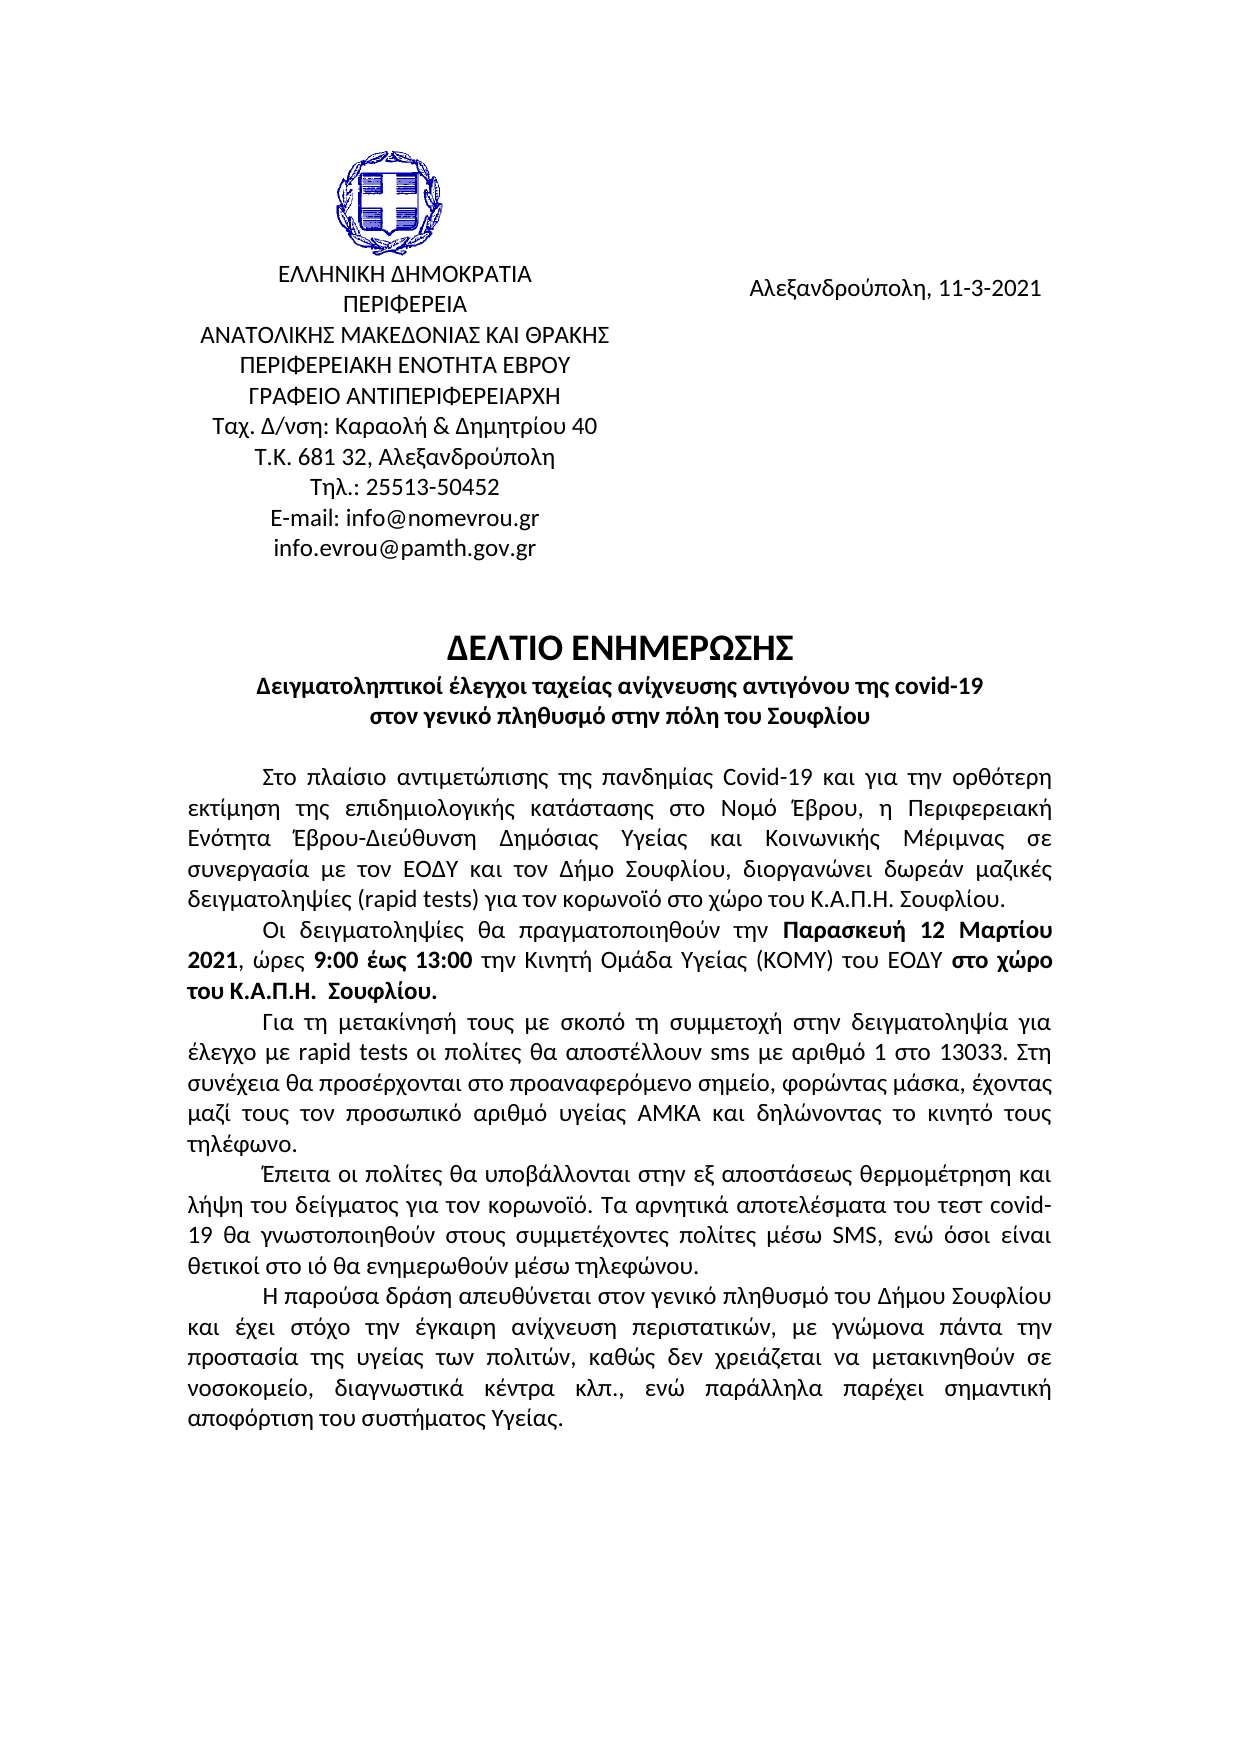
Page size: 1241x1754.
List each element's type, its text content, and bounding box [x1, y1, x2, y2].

text Για τη μετακίνησή τους με σκοπό τη συμμετοχή στην δειγματοληψία για έλεγχο με rapid tests οι πολίτες θα αποστέλλουν sms με αριθμό 1 στο 13033. Στη συνέχεια θα προσέρχονται στο προαναφερόμενο σημείο, φορώντας μάσκα, έχοντας μαζί τους τον προσωπικό αριθμό υγείας ΑΜΚΑ και δηλώνοντας το κινητό τους τηλέφωνο. [187, 1006, 1053, 1158]
text Η παρούσα δράση απευθύνεται στον γενικό πληθυσμό του Δήμου Σουφλίου και έχει στόχο την έγκαιρη ανίχνευση περιστατικών, με γνώμονα πάντα την προστασία της υγείας των πολιτών, καθώς δεν χρειάζεται να μετακινηθούν σε νοσοκομείο, διαγνωστικά κέντρα κλπ., ενώ παράλληλα παρέχει σημαντική αποφόρτιση του συστήματος Υγείας. [187, 1280, 1053, 1433]
table_header Αλεξανδρούπολη, 11-3-2021 [623, 150, 1053, 563]
text στον γενικό πληθυσμό στην πόλη του Σουφλίου [187, 700, 1053, 731]
text Δειγματοληπτικοί έλεγχοι ταχείας ανίχνευσης αντιγόνου της covid-19 [187, 670, 1053, 700]
text Οι δειγματοληψίες θα πραγματοποιηθούν την Παρασκευή 12 Μαρτίου 2021, ώρες 9:00 έως 13:00 την Κινητή Ομάδα Υγείας (ΚΟΜΥ) του ΕΟΔΥ στο χώρο του Κ.Α.Π.Η. Σουφλίου. [187, 914, 1053, 1006]
picture [335, 150, 444, 258]
text ΔΕΛΤΙΟ ΕΝΗΜΕΡΩΣΗΣ [187, 624, 1053, 670]
table_header ΕΛΛΗΝΙΚΗ ΔΗΜΟΚΡΑΤΙΑ ΠΕΡΙΦΕΡΕΙΑ ΑΝΑΤΟΛΙΚΗΣ ΜΑΚΕΔΟΝΙΑΣ ΚΑΙ ΘΡΑΚΗΣ ΠΕΡΙΦΕΡΕΙΑΚΗ ΕΝΟΤΗΤΑ ΕΒΡΟΥ ΓΡΑΦΕΙΟ ΑΝΤΙΠΕΡΙΦΕΡΕΙΑΡΧΗ Ταχ. Δ/νση: Καραολή & Δημητρίου 40 Τ.Κ. 681 32, Αλεξανδρούπολη Τηλ.: 25513-50452 E-mail: info@nomevrou.gr info.evrou@pamth.gov.gr [187, 150, 622, 563]
text Στο πλαίσιο αντιμετώπισης της πανδημίας Covid-19 και για την ορθότερη εκτίμηση της επιδημιολογικής κατάστασης στο Νομό Έβρου, η Περιφερειακή Ενότητα Έβρου-Διεύθυνση Δημόσιας Υγείας και Κοινωνικής Μέριμνας σε συνεργασία με τον ΕΟΔΥ και τον Δήμο Σουφλίου, διοργανώνει δωρεάν μαζικές δειγματοληψίες (rapid tests) για τον κορωνοϊό στο χώρο του Κ.Α.Π.Η. Σουφλίου. [187, 761, 1053, 914]
text Έπειτα οι πολίτες θα υποβάλλονται στην εξ αποστάσεως θερμομέτρηση και λήψη του δείγματος για τον κορωνοϊό. Τα αρνητικά αποτελέσματα του τεστ covid-19 θα γνωστοποιηθούν στους συμμετέχοντες πολίτες μέσω SMS, ενώ όσοι είναι θετικοί στο ιό θα ενημερωθούν μέσω τηλεφώνου. [187, 1158, 1053, 1280]
